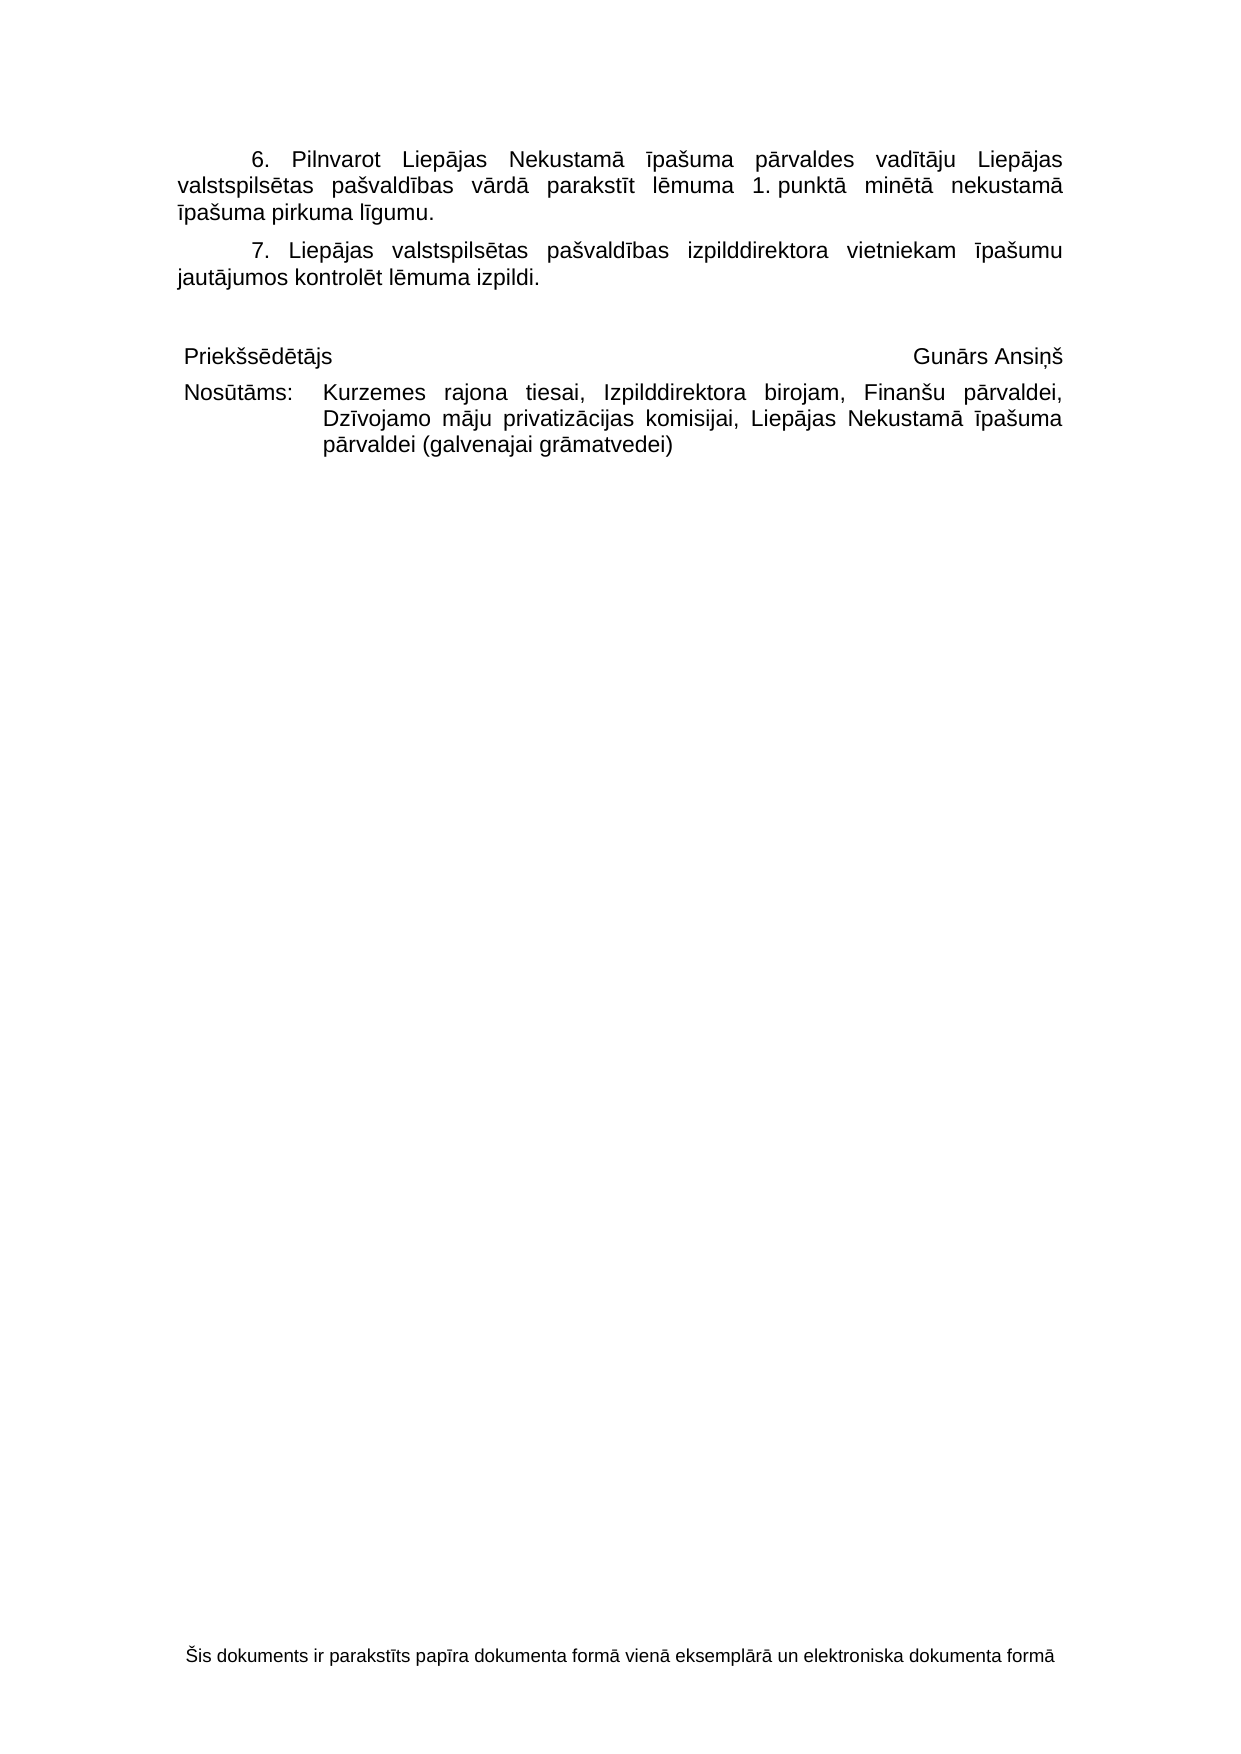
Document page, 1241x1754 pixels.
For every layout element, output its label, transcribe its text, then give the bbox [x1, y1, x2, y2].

text 6. Pilnvarot Liepājas Nekustamā īpašuma pārvaldes vadītāju Liepājas valstspilsētas pašvaldības vārdā parakstīt lēmuma 1. punktā minētā nekustamā īpašuma pirkuma līgumu. [177, 146, 1063, 225]
text 7. Liepājas valstspilsētas pašvaldības izpilddirektora vietniekam īpašumu jautājumos kontrolēt lēmuma izpildi. [177, 237, 1063, 290]
table_header Gunārs Ansiņš [765, 343, 1069, 379]
table_cell Kurzemes rajona tiesai, Izpilddirektora birojam, Finanšu pārvaldei, Dzīvojamo māju privatizācijas komisijai, Liepājas Nekustamā īpašuma pārvaldei (galvenajai grāmatvedei) [316, 379, 1069, 484]
table_cell Nosūtāms: [177, 379, 316, 484]
table_header Priekšsēdētājs [177, 343, 765, 379]
